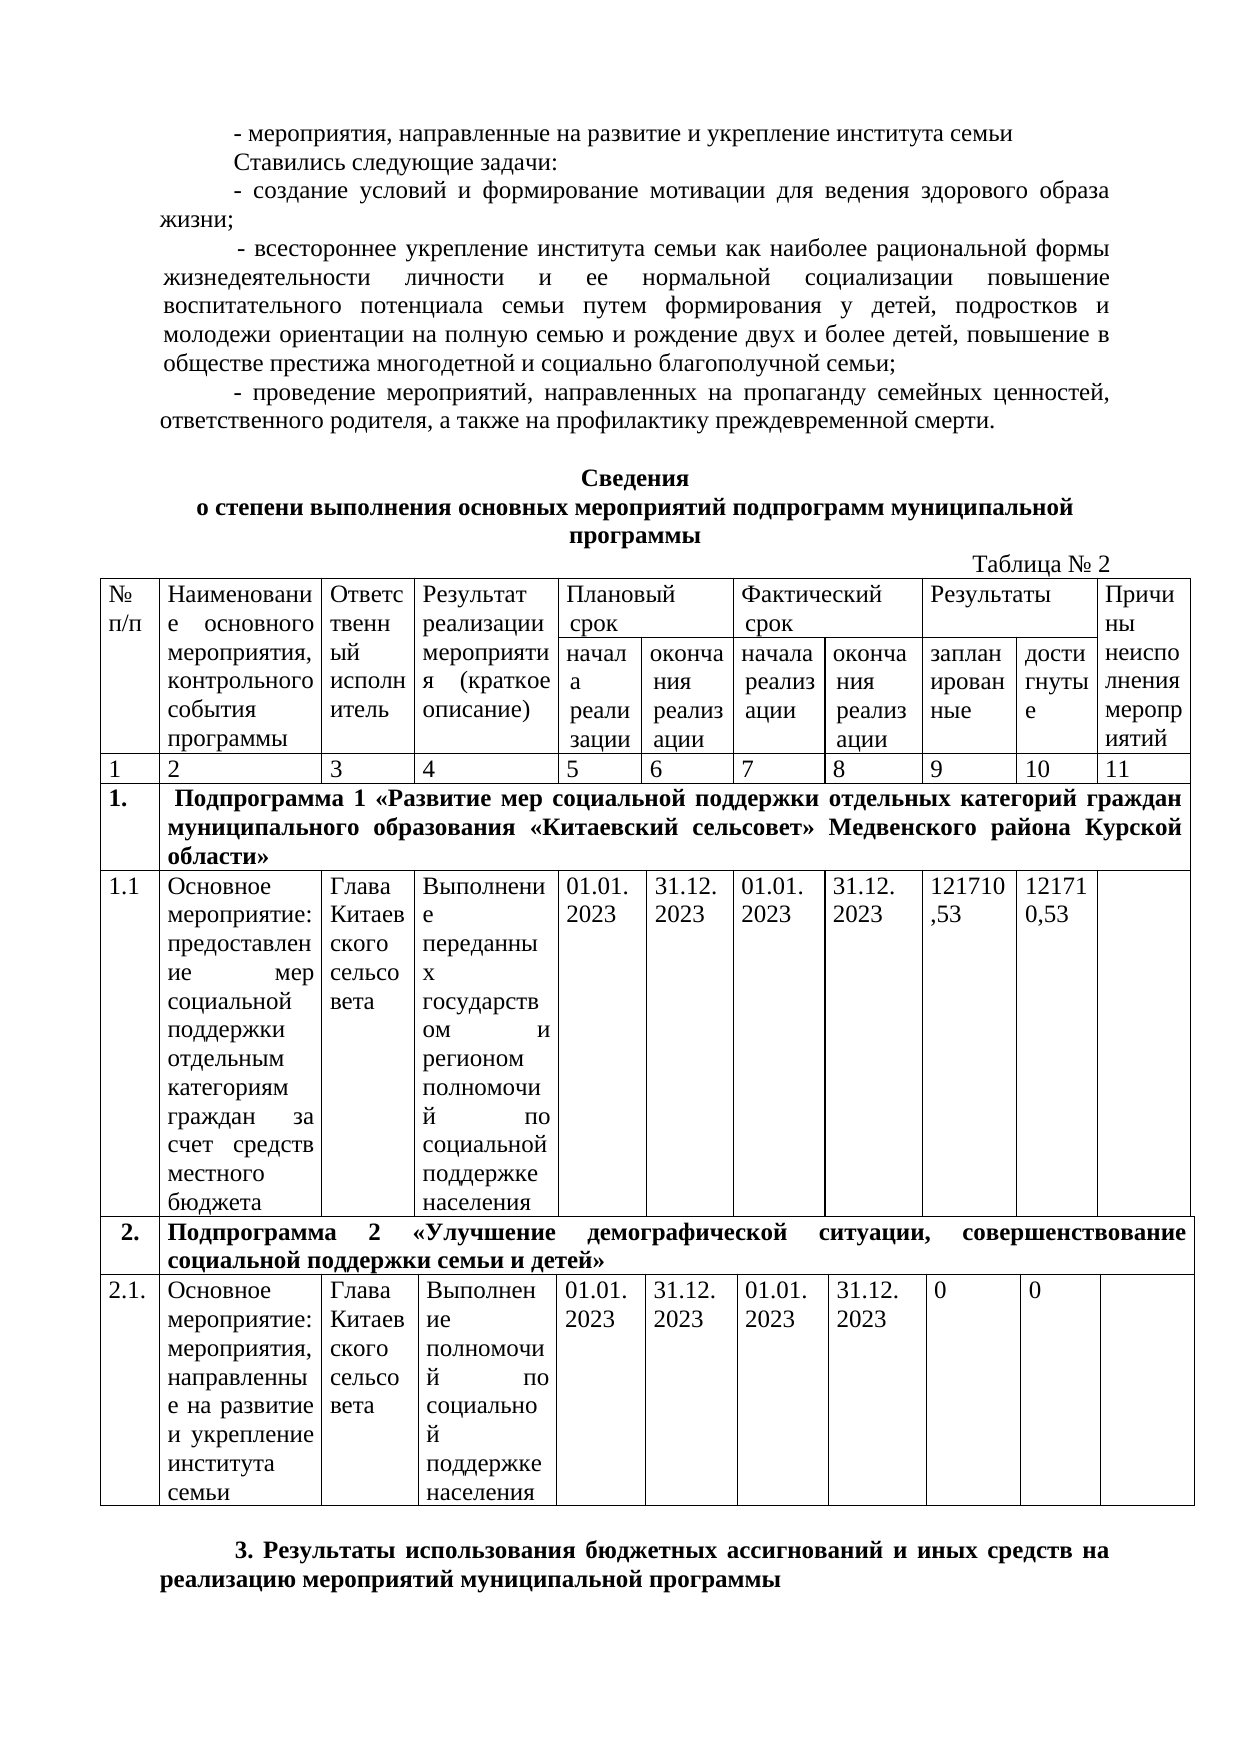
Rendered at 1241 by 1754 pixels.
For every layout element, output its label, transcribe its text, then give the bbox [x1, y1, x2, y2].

table_cell Подпрограмма 2 «Улучшение демографической ситуации, совершенствование социальной поддержки семьи и детей» [160, 1217, 1194, 1274]
table_cell окончания реализации [642, 638, 733, 753]
table_cell 31.12. 2023 [826, 871, 922, 1216]
table_header Причины неисполнения мероприятий [1098, 579, 1190, 753]
text 3. Результаты использования бюджетных ассигнований и иных средств на реализацию мероприятий муниципальной программы [159, 1535, 1110, 1593]
table_cell 11 [1098, 754, 1190, 782]
text - создание условий и формирование мотивации для ведения здорового образа жизни; [159, 176, 1110, 233]
table_cell 31.12. 2023 [646, 1275, 737, 1505]
table_cell 01.01. 2023 [557, 1275, 645, 1505]
table_cell Выполнение полномочий по социальной поддержке населения [419, 1275, 556, 1505]
table_cell 01.01. 2023 [738, 1275, 828, 1505]
table_cell 8 [826, 754, 922, 782]
table_cell 01.01. 2023 [559, 871, 646, 1216]
table_header Результаты [923, 579, 1097, 637]
table_cell начала реализации [734, 638, 824, 753]
table_cell 6 [642, 754, 733, 782]
table_header Результат реализации мероприятия (краткое описание) [415, 579, 558, 753]
table_header Наименование основного мероприятия, контрольного события программы [160, 579, 321, 753]
table_cell 1 [101, 754, 159, 782]
table_cell [1098, 871, 1190, 1216]
table_cell Глава Китаевского сельсовета [322, 1275, 418, 1505]
table_cell 2 [160, 754, 321, 782]
text - мероприятия, направленные на развитие и укрепление института семьи [159, 118, 1110, 147]
table_cell 4 [415, 754, 558, 782]
table_cell Основное мероприятие: мероприятия, направленные на развитие и укрепление института семьи [160, 1275, 321, 1505]
table_cell 31.12. 2023 [829, 1275, 926, 1505]
text Ставились следующие задачи: [159, 147, 1110, 176]
table_cell достигнутые [1017, 638, 1097, 753]
table_cell 1. [101, 784, 159, 870]
table_cell 3 [322, 754, 414, 782]
text Сведения [159, 463, 1110, 492]
table_cell 2. [101, 1217, 159, 1274]
table_header № п/п [101, 579, 159, 753]
table_cell 01.01. 2023 [734, 871, 824, 1216]
table_cell начала реализации [559, 638, 641, 753]
table_cell 5 [559, 754, 641, 782]
table_cell [1101, 1275, 1194, 1505]
table_cell Глава Китаевского сельсовета [322, 871, 414, 1216]
table_cell Выполнение переданных государством и регионом полномочий по социальной поддержке населения [415, 871, 558, 1216]
text - проведение мероприятий, направленных на пропаганду семейных ценностей, ответственного родителя, а также на профилактику преждевременной смерти. [159, 377, 1110, 434]
table_cell Основное мероприятие: предоставление мер социальной поддержки отдельным категориям граждан за счет средств местного бюджета [160, 871, 321, 1216]
table_header Ответственный исполнитель [322, 579, 414, 753]
table_cell 2.1. [101, 1275, 159, 1505]
table_cell 121710,53 [923, 871, 1016, 1216]
text Таблица № 2 [159, 549, 1110, 578]
table_cell Подпрограмма 1 «Развитие мер социальной поддержки отдельных категорий граждан муниципального образования «Китаевский сельсовет» Медвенского района Курской области» [160, 784, 1190, 870]
table_cell 121710,53 [1017, 871, 1097, 1216]
text - всестороннее укрепление института семьи как наиболее рациональной формы жизнедеятельности личности и ее нормальной социализации повышение воспитательного потенциала семьи путем формирования у детей, подростков и молодежи ориентации на полную семью и рождение двух и более детей, повышение в обществе престижа многодетной и социально благополучной семьи; [163, 233, 1110, 377]
text о степени выполнения основных мероприятий подпрограмм муниципальной программы [159, 492, 1110, 549]
table_cell 9 [923, 754, 1016, 782]
table_cell 10 [1017, 754, 1097, 782]
table_cell 0 [927, 1275, 1020, 1505]
table_cell запланированные [923, 638, 1016, 753]
table_cell окончания реализации [826, 638, 922, 753]
table_header Плановый срок [559, 579, 733, 637]
table_cell 0 [1021, 1275, 1100, 1505]
table_cell 1.1 [101, 871, 159, 1216]
table_cell 31.12. 2023 [647, 871, 733, 1216]
table_header Фактический срок [734, 579, 922, 637]
table_cell 7 [734, 754, 824, 782]
